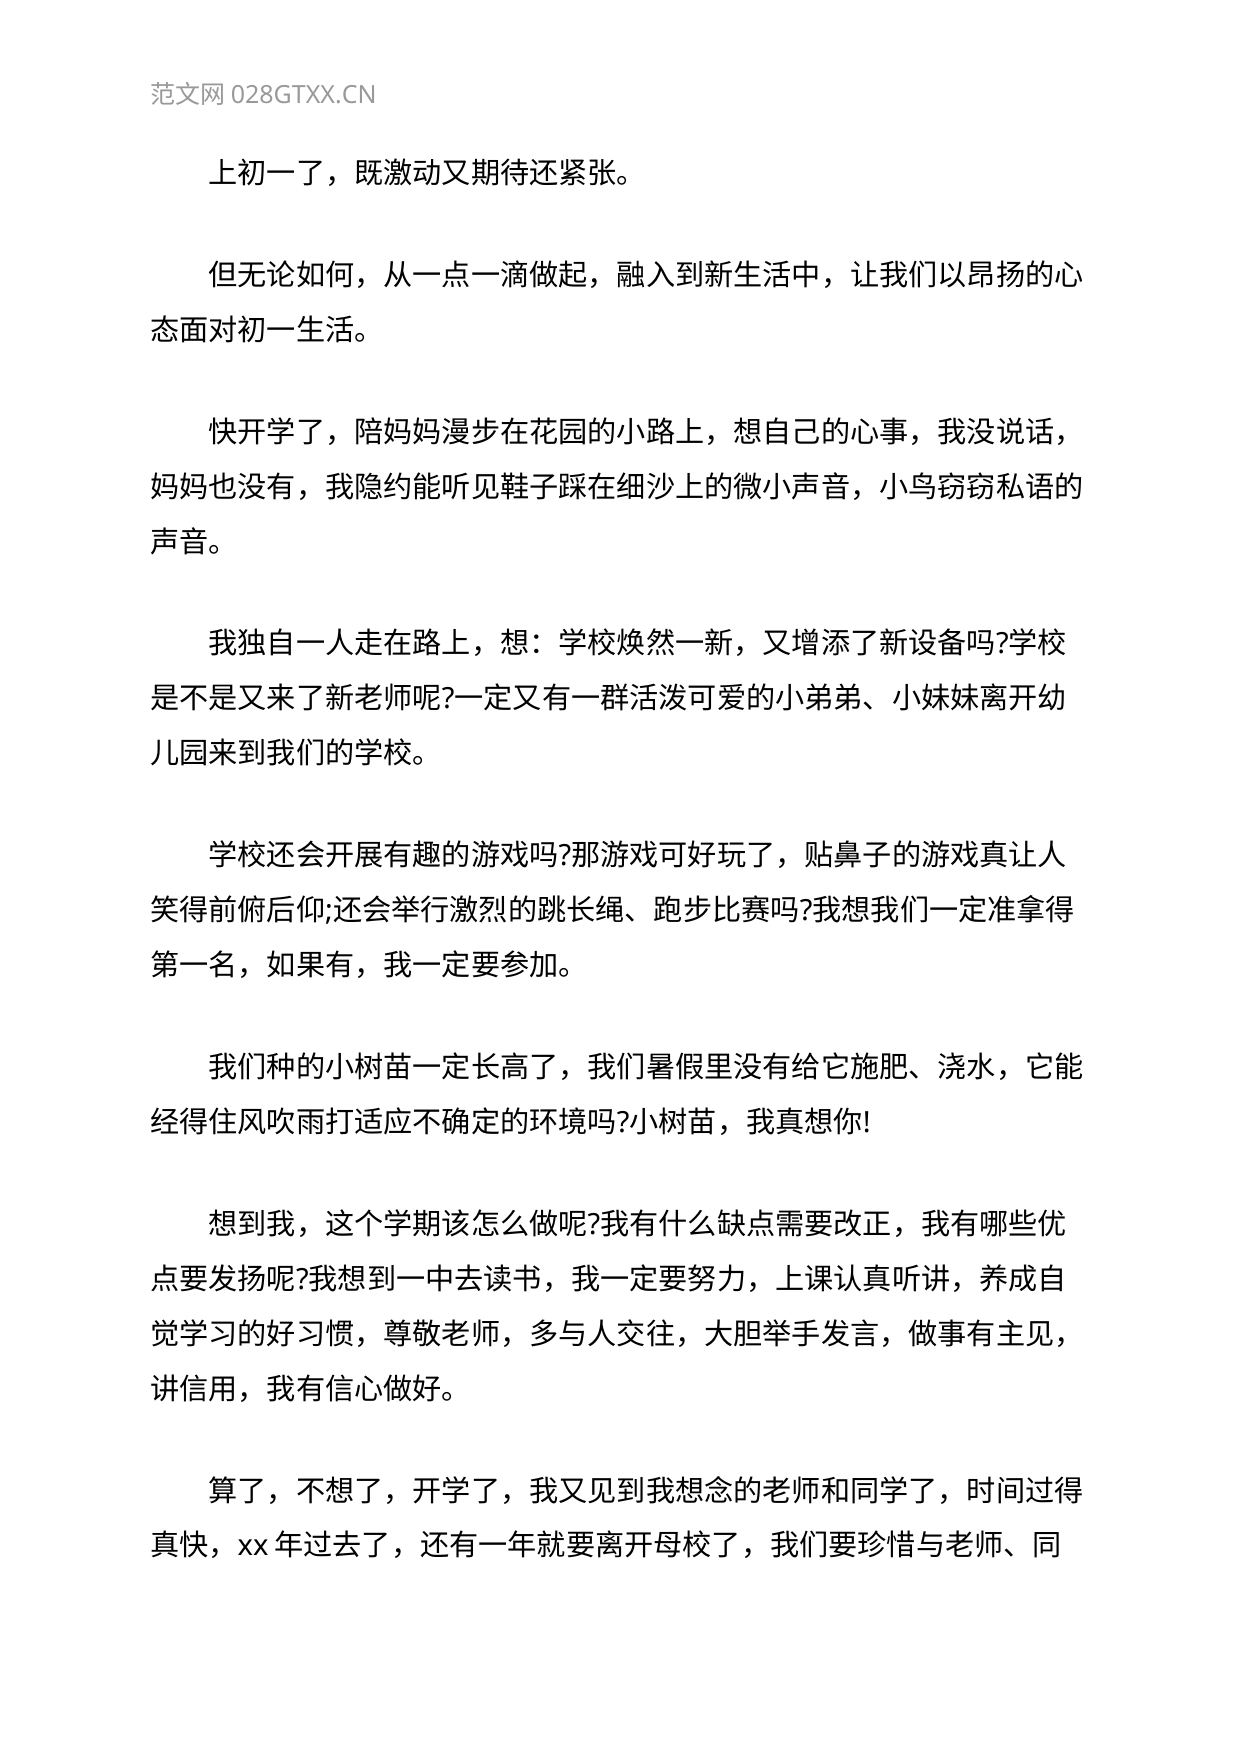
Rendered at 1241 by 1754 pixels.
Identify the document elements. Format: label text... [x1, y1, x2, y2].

text 想到我，这个学期该怎么做呢?我有什么缺点需要改正，我有哪些优点要发扬呢?我想到一中去读书，我一定要努力，上课认真听讲，养成自觉学习的好习惯，尊敬老师，多与人交往，大胆举手发言，做事有主见，讲信用，我有信心做好。 [150, 1200, 1090, 1408]
text 上初一了，既激动又期待还紧张。 [150, 150, 1090, 192]
text 我独自一人走在路上，想：学校焕然一新，又增添了新设备吗?学校是不是又来了新老师呢?一定又有一群活泼可爱的小弟弟、小妹妹离开幼儿园来到我们的学校。 [150, 620, 1090, 772]
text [150, 1467, 1090, 1564]
text 快开学了，陪妈妈漫步在花园的小路上，想自己的心事，我没说话，妈妈也没有，我隐约能听见鞋子踩在细沙上的微小声音，小鸟窃窃私语的声音。 [150, 408, 1090, 561]
text 但无论如何，从一点一滴做起，融入到新生活中，让我们以昂扬的心态面对初一生活。 [150, 252, 1090, 349]
text 学校还会开展有趣的游戏吗?那游戏可好玩了，贴鼻子的游戏真让人笑得前俯后仰;还会举行激烈的跳长绳、跑步比赛吗?我想我们一定准拿得第一名，如果有，我一定要参加。 [150, 832, 1090, 984]
text 我们种的小树苗一定长高了，我们暑假里没有给它施肥、浇水，它能经得住风吹雨打适应不确定的环境吗?小树苗，我真想你! [150, 1043, 1090, 1141]
